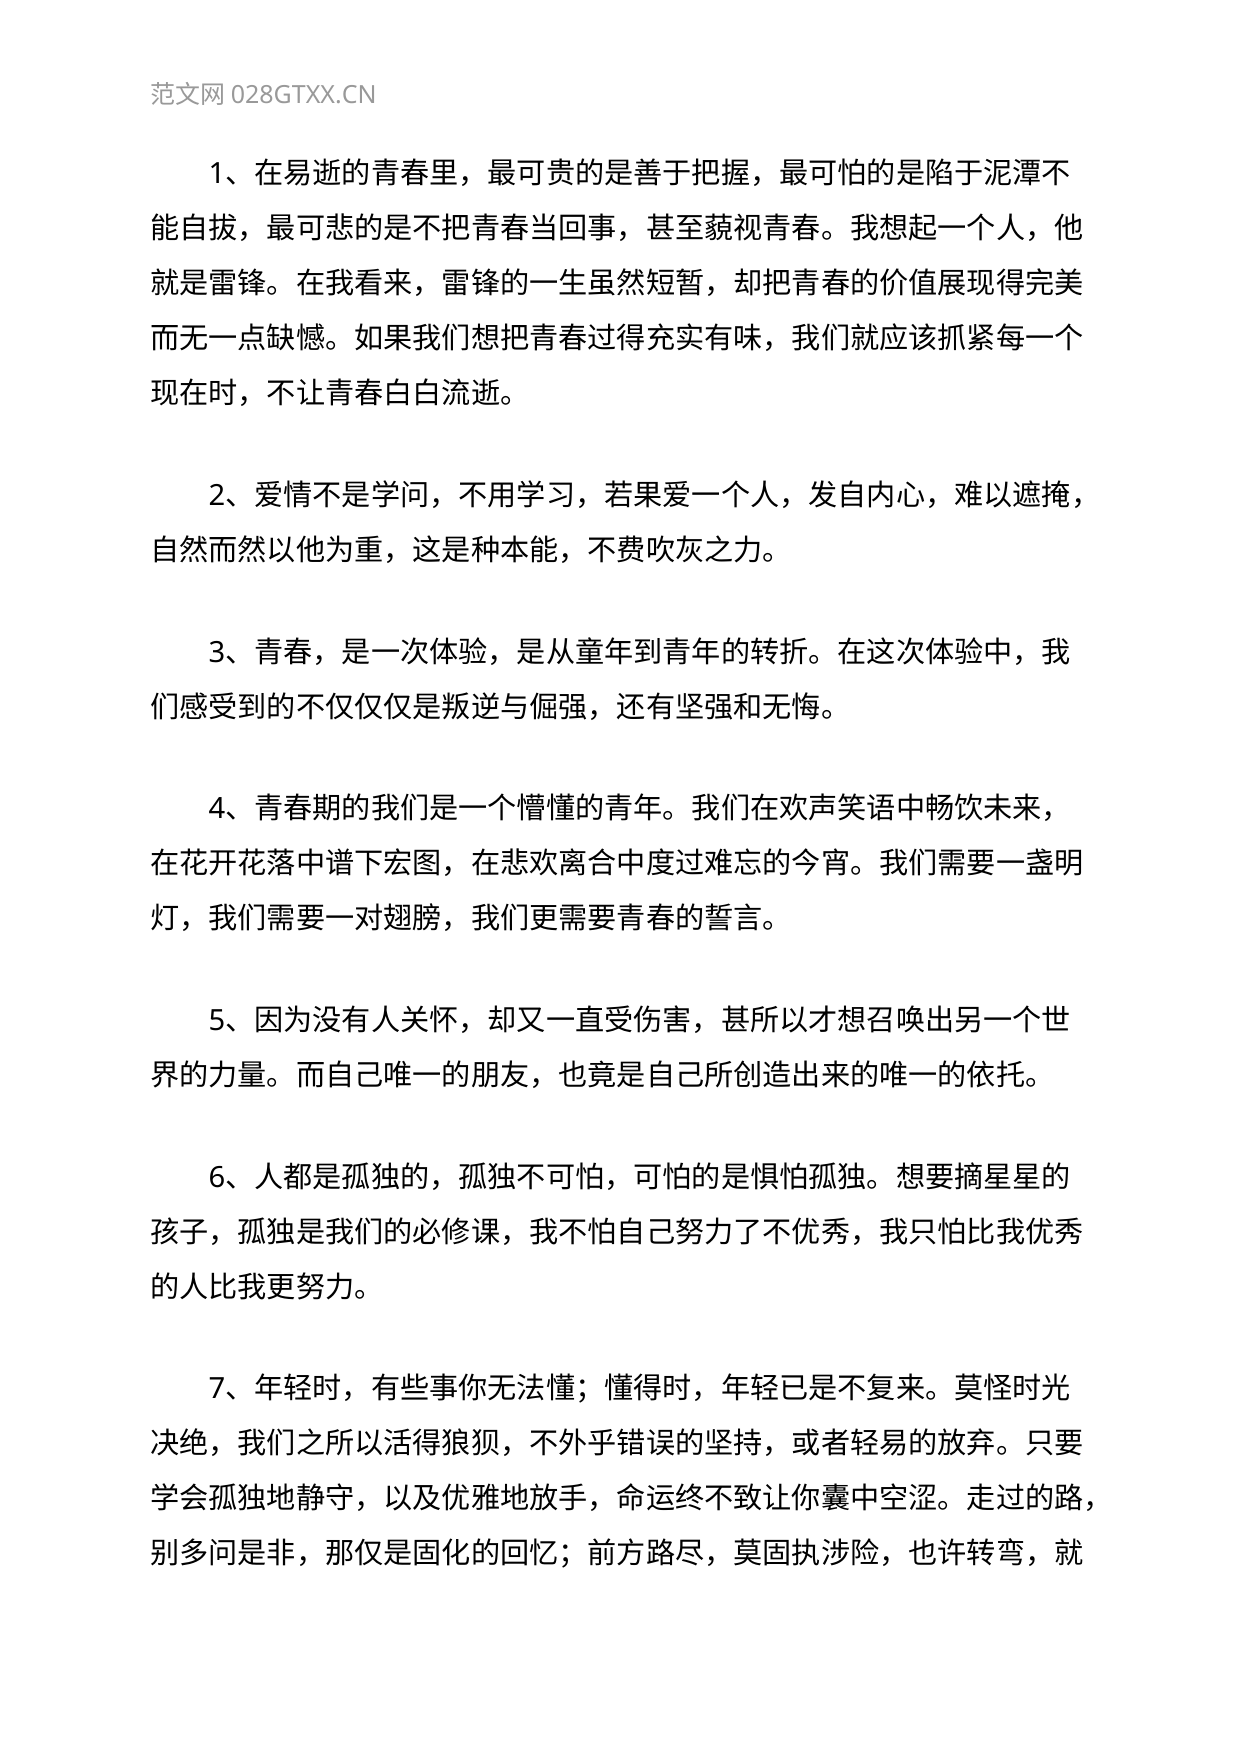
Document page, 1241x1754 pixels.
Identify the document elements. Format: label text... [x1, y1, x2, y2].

text 3、青春，是一次体验，是从童年到青年的转折。在这次体验中，我们感受到的不仅仅仅是叛逆与倔强，还有坚强和无悔。 [150, 628, 1090, 726]
text 6、人都是孤独的，孤独不可怕，可怕的是惧怕孤独。想要摘星星的孩子，孤独是我们的必修课，我不怕自己努力了不优秀，我只怕比我优秀的人比我更努力。 [150, 1153, 1090, 1306]
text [150, 1365, 1090, 1572]
text 2、爱情不是学问，不用学习，若果爱一个人，发自内心，难以遮掩，自然而然以他为重，这是种本能，不费吹灰之力。 [150, 471, 1090, 569]
text 4、青春期的我们是一个懵懂的青年。我们在欢声笑语中畅饮未来，在花开花落中谱下宏图，在悲欢离合中度过难忘的今宵。我们需要一盏明灯，我们需要一对翅膀，我们更需要青春的誓言。 [150, 785, 1090, 937]
text 1、在易逝的青春里，最可贵的是善于把握，最可怕的是陷于泥潭不能自拔，最可悲的是不把青春当回事，甚至藐视青春。我想起一个人，他就是雷锋。在我看来，雷锋的一生虽然短暂，却把青春的价值展现得完美而无一点缺憾。如果我们想把青春过得充实有味，我们就应该抓紧每一个现在时，不让青春白白流逝。 [150, 150, 1090, 412]
text 5、因为没有人关怀，却又一直受伤害，甚所以才想召唤出另一个世界的力量。而自己唯一的朋友，也竟是自己所创造出来的唯一的依托。 [150, 997, 1090, 1094]
